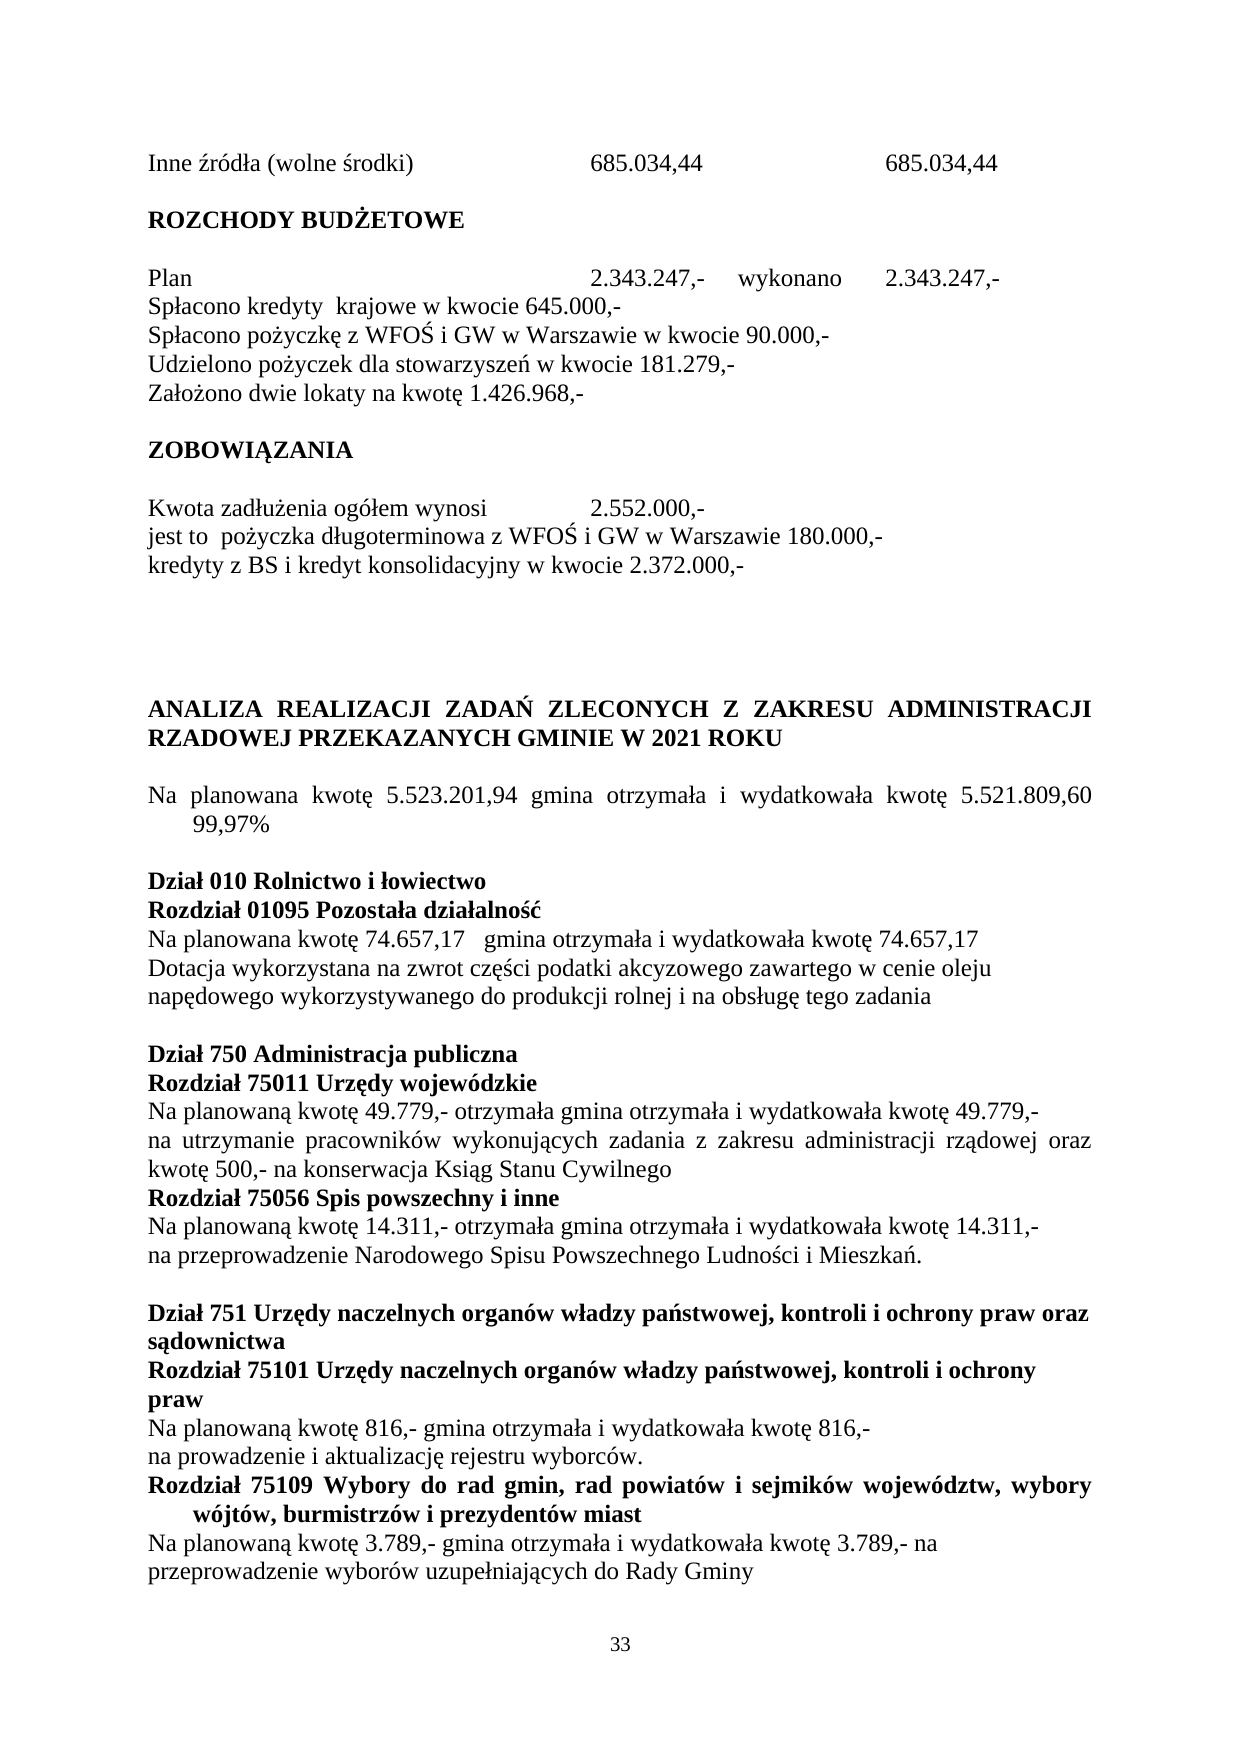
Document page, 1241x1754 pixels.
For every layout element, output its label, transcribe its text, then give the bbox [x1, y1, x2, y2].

text Rozdział 75011 Urzędy wojewódzkie [148, 1068, 1093, 1096]
text praw [148, 1384, 1093, 1413]
text Dział 750 Administracja publiczna [148, 1039, 1093, 1068]
text Rozdział 75056 Spis powszechny i inne [148, 1183, 1093, 1211]
text Na planowana kwotę 5.523.201,94 gmina otrzymała i wydatkowała kwotę 5.521.809,60 99,97% [148, 780, 1093, 838]
text Rozdział 01095 Pozostała działalność [148, 895, 1093, 924]
text Na planowaną kwotę 49.779,- otrzymała gmina otrzymała i wydatkowała kwotę 49.779,- [148, 1096, 1093, 1125]
text ZOBOWIĄZANIA [148, 435, 1093, 464]
text napędowego wykorzystywanego do produkcji rolnej i na obsługę tego zadania [148, 981, 1093, 1010]
text przeprowadzenie wyborów uzupełniających do Rady Gminy [148, 1556, 1093, 1585]
text kredyty z BS i kredyt konsolidacyjny w kwocie 2.372.000,- [148, 550, 1093, 579]
text Na planowana kwotę 74.657,17 gmina otrzymała i wydatkowała kwotę 74.657,17 [148, 924, 1093, 953]
text jest to pożyczka długoterminowa z WFOŚ i GW w Warszawie 180.000,- [148, 521, 1093, 550]
text Inne źródła (wolne środki) 685.034,44 685.034,44 [148, 148, 1093, 176]
text Dział 751 Urzędy naczelnych organów władzy państwowej, kontroli i ochrony praw oraz [148, 1298, 1093, 1326]
text Spłacono pożyczkę z WFOŚ i GW w Warszawie w kwocie 90.000,- [148, 320, 1093, 349]
text Spłacono kredyty krajowe w kwocie 645.000,- [148, 291, 1093, 320]
text Dział 010 Rolnictwo i łowiectwo [148, 866, 1093, 895]
text Założono dwie lokaty na kwotę 1.426.968,- [148, 378, 1093, 406]
text Na planowaną kwotę 3.789,- gmina otrzymała i wydatkowała kwotę 3.789,- na [148, 1528, 1093, 1556]
text Dotacja wykorzystana na zwrot części podatki akcyzowego zawartego w cenie oleju [148, 953, 1093, 981]
text Kwota zadłużenia ogółem wynosi 2.552.000,- [148, 493, 1093, 521]
text na przeprowadzenie Narodowego Spisu Powszechnego Ludności i Mieszkań. [148, 1240, 1093, 1269]
text na prowadzenie i aktualizację rejestru wyborców. [148, 1441, 1093, 1470]
text Na planowaną kwotę 816,- gmina otrzymała i wydatkowała kwotę 816,- [148, 1413, 1093, 1441]
text Rozdział 75109 Wybory do rad gmin, rad powiatów i sejmików województw, wybory wójtów, burmistrzów i prezydentów miast [148, 1470, 1093, 1528]
text ROZCHODY BUDŻETOWE [148, 205, 1093, 234]
text sądownictwa [148, 1326, 1093, 1355]
text Udzielono pożyczek dla stowarzyszeń w kwocie 181.279,- [148, 349, 1093, 378]
text Na planowaną kwotę 14.311,- otrzymała gmina otrzymała i wydatkowała kwotę 14.311,- [148, 1211, 1093, 1240]
text ANALIZA REALIZACJI ZADAŃ ZLECONYCH Z ZAKRESU ADMINISTRACJI RZADOWEJ PRZEKAZANYCH GMINIE W 2021 ROKU [148, 694, 1093, 751]
text Rozdział 75101 Urzędy naczelnych organów władzy państwowej, kontroli i ochrony [148, 1355, 1093, 1384]
text Plan 2.343.247,- wykonano 2.343.247,- [148, 263, 1093, 291]
text na utrzymanie pracowników wykonujących zadania z zakresu administracji rządowej oraz kwotę 500,- na konserwacja Ksiąg Stanu Cywilnego [148, 1125, 1093, 1183]
